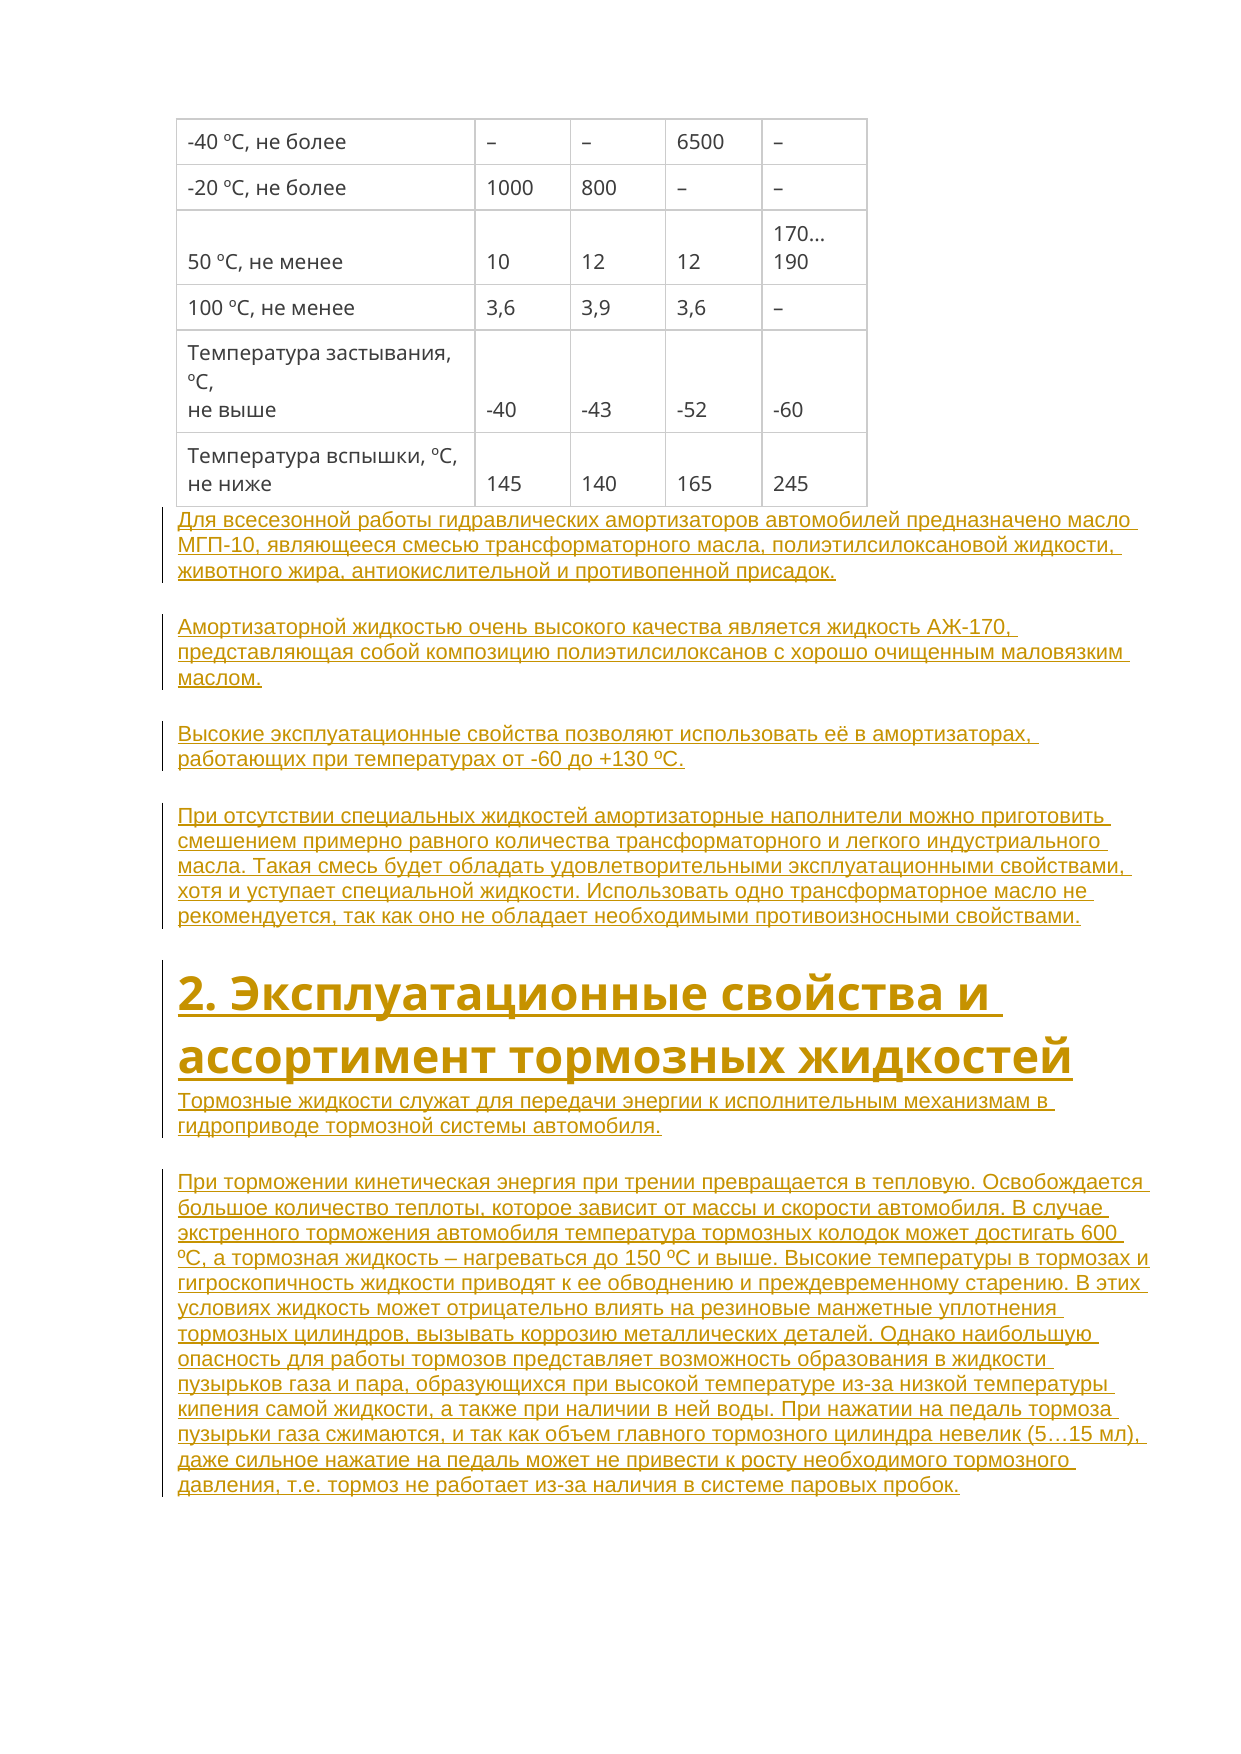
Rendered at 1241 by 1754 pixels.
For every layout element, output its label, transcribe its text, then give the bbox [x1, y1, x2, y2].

table_cell – [763, 120, 866, 164]
table_cell 6500 [666, 120, 761, 164]
table_cell – [763, 285, 866, 329]
table_cell 12 [571, 211, 665, 283]
table_cell 12 [666, 211, 761, 283]
table_cell 1000 [476, 165, 570, 209]
table_cell – [763, 165, 866, 209]
table_cell Температура вспышки, ºC, не ниже [177, 433, 474, 506]
table_cell 170…190 [763, 211, 866, 283]
table_cell – [666, 165, 761, 209]
table_cell 245 [763, 433, 866, 506]
table_cell 100 ºС, не менее [177, 285, 474, 329]
table_cell 10 [476, 211, 570, 283]
table_cell 145 [476, 433, 570, 506]
table_cell – [476, 120, 570, 164]
table_cell Температура застывания, ºC, не выше [177, 331, 474, 432]
table_cell -20 ºС, не более [177, 165, 474, 209]
table_cell -52 [666, 331, 761, 432]
table_cell -43 [571, 331, 665, 432]
table_cell 140 [571, 433, 665, 506]
table_cell -40 ºC, не более [177, 120, 474, 164]
table_cell -40 [476, 331, 570, 432]
table_cell -60 [763, 331, 866, 432]
table_cell 3,6 [666, 285, 761, 329]
table_cell 50 ºС, не менее [177, 211, 474, 283]
table_cell 800 [571, 165, 665, 209]
table_cell 3,9 [571, 285, 665, 329]
table_cell – [571, 120, 665, 164]
table_cell 3,6 [476, 285, 570, 329]
table_cell 165 [666, 433, 761, 506]
